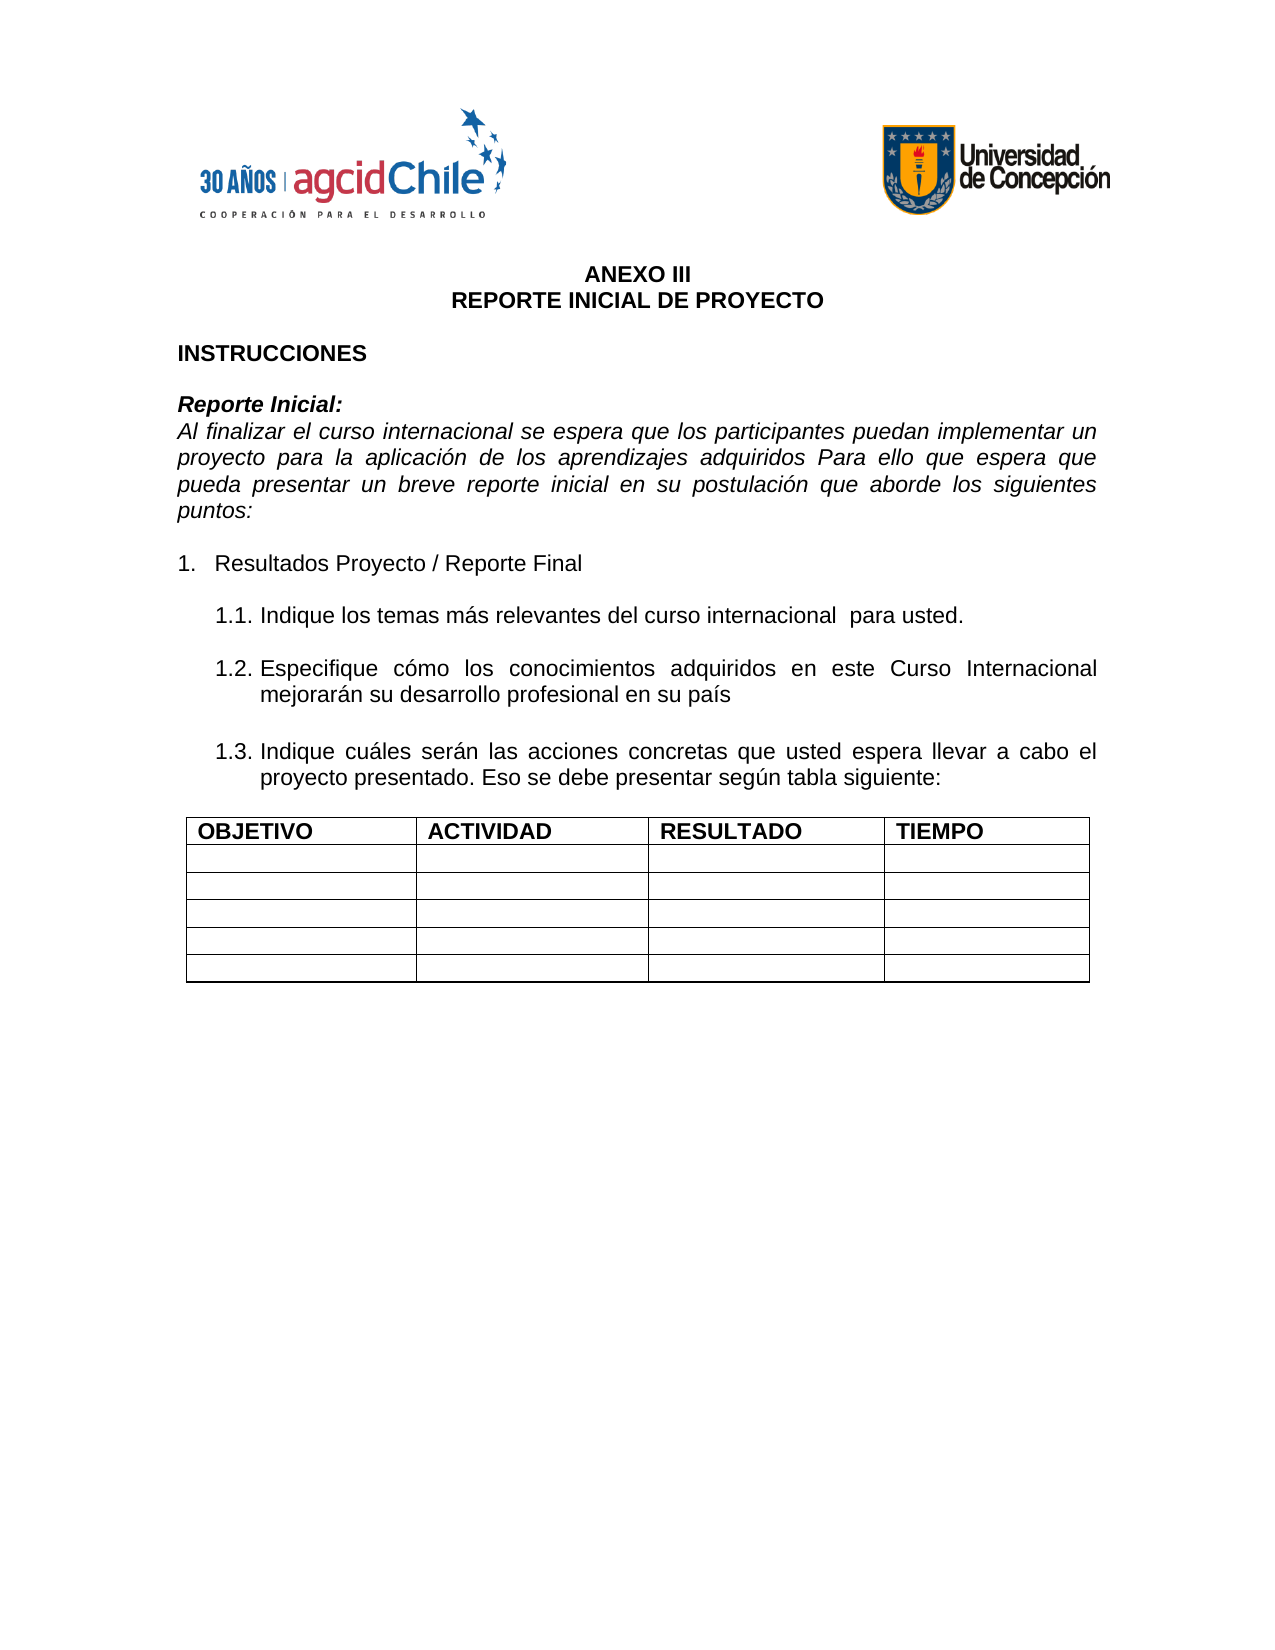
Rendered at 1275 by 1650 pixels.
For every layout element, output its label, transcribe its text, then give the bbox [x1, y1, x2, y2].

picture [882, 125, 1110, 215]
table_cell [417, 845, 648, 872]
list Indique cuáles serán las acciones concretas que usted espera llevar a cabo el proyecto presentado. Eso se debe presentar según tabla siguiente: [215, 738, 1098, 791]
table_cell [417, 900, 648, 927]
table_cell [885, 900, 1089, 927]
table_cell [649, 928, 884, 954]
text Al finalizar el curso internacional se espera que los participantes puedan implementar un proyecto para la aplicación de los aprendizajes adquiridos Para ello que espera que pueda presentar un breve reporte inicial en su postulación que aborde los siguientes puntos: [177, 418, 1098, 523]
table_cell [187, 955, 416, 981]
table_cell [417, 873, 648, 899]
list Indique los temas más relevantes del curso internacional para usted. [215, 602, 1098, 629]
table_cell [417, 928, 648, 954]
table_cell [885, 955, 1089, 981]
text ANEXO III [177, 261, 1098, 287]
text INSTRUCCIONES [177, 340, 1098, 366]
table_cell [649, 900, 884, 927]
table_cell [187, 845, 416, 872]
table_cell [649, 845, 884, 872]
table_header TIEMPO [885, 818, 1089, 844]
table_header RESULTADO [649, 818, 884, 844]
table_header OBJETIVO [187, 818, 416, 844]
text Reporte Inicial: [177, 391, 1098, 418]
table_cell [885, 928, 1089, 954]
table_cell [649, 955, 884, 981]
table_cell [885, 845, 1089, 872]
table_header ACTIVIDAD [417, 818, 648, 844]
text REPORTE INICIAL DE PROYECTO [177, 287, 1098, 313]
picture [200, 108, 507, 218]
table_cell [187, 928, 416, 954]
list Especifique cómo los conocimientos adquiridos en este Curso Internacional mejorarán su desarrollo profesional en su país [215, 655, 1098, 708]
table_cell [187, 873, 416, 899]
table_cell [649, 873, 884, 899]
table_cell [885, 873, 1089, 899]
table_cell [187, 900, 416, 927]
list Resultados Proyecto / Reporte Final [177, 549, 1098, 576]
table_cell [417, 955, 648, 981]
